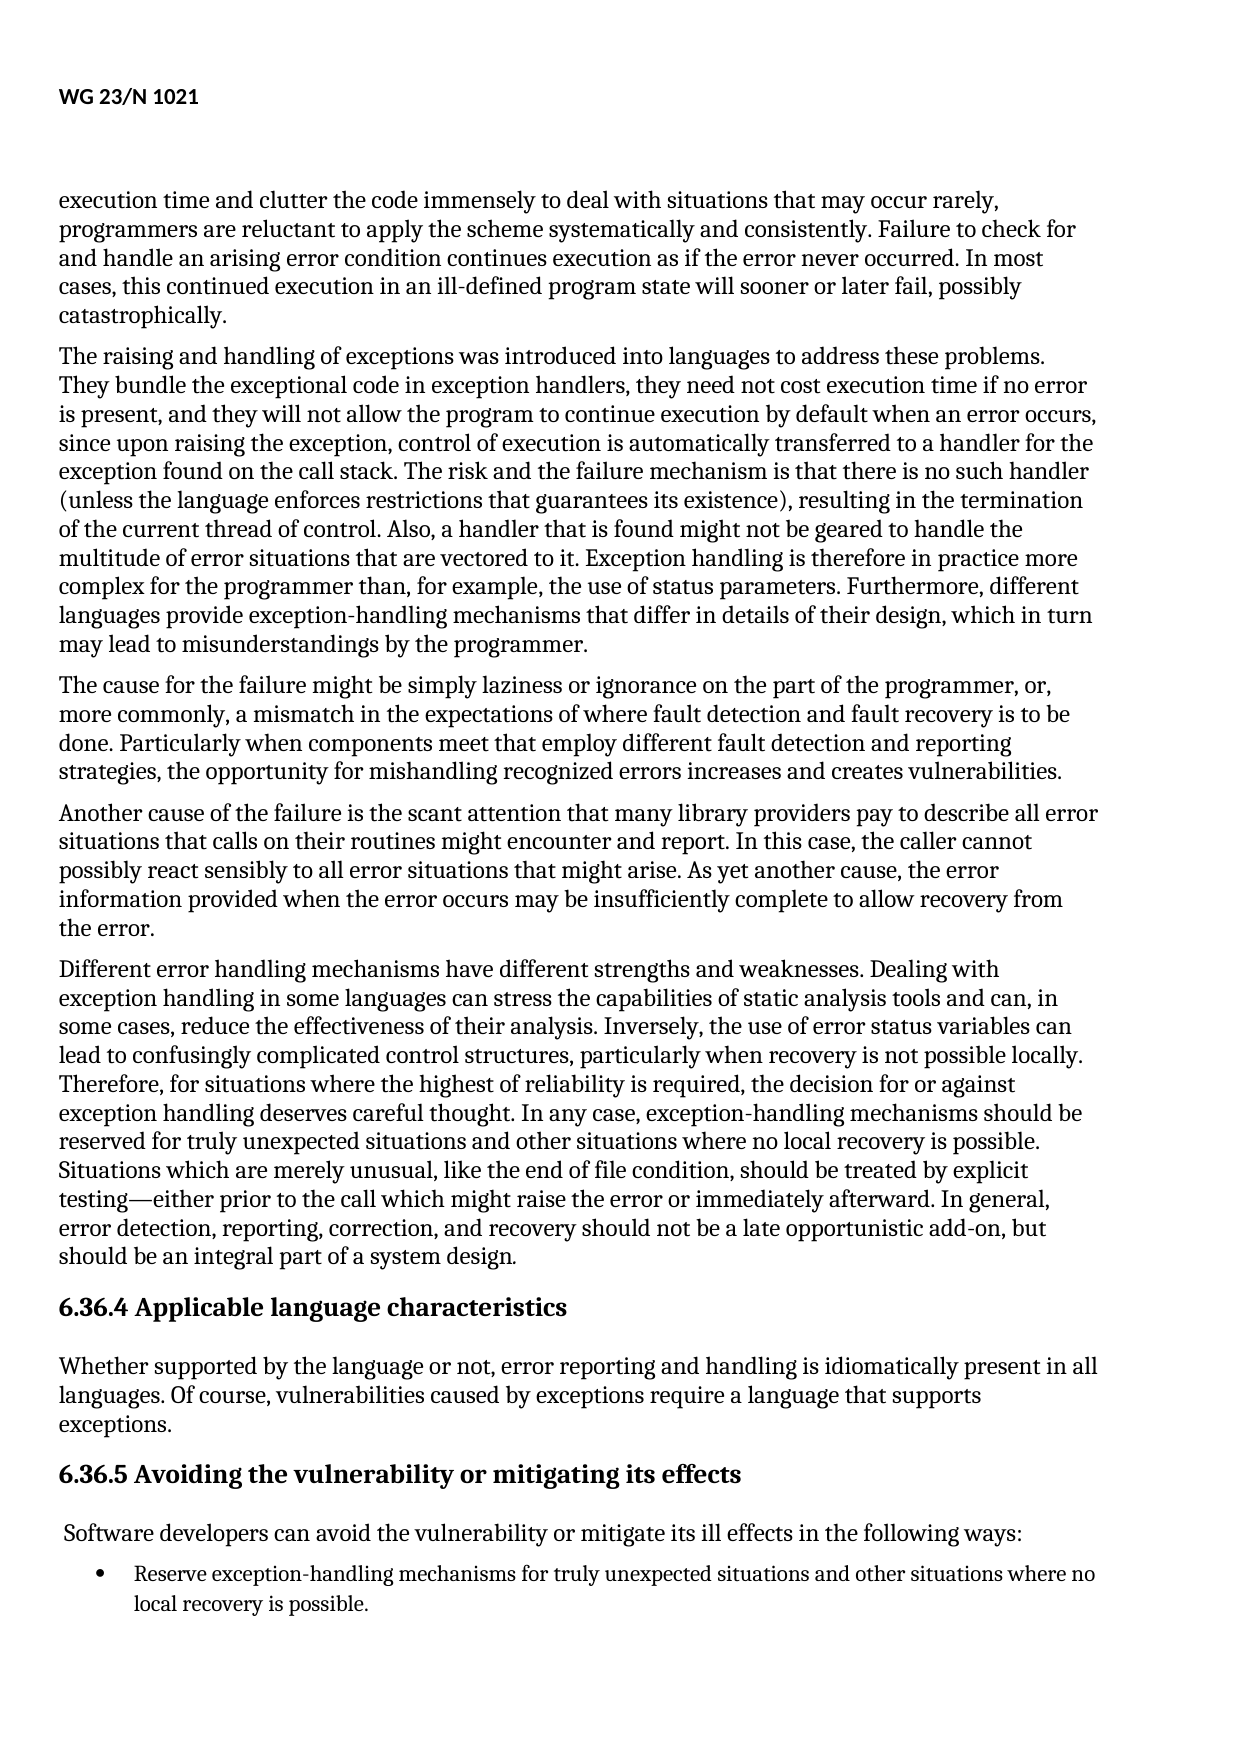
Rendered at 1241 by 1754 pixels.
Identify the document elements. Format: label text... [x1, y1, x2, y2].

subtitle 6.36.5 Avoiding the vulnerability or mitigating its effects [58, 1459, 1099, 1490]
subtitle 6.36.4 Applicable language characteristics [58, 1292, 1099, 1323]
text Different error handling mechanisms have different strengths and weaknesses. Dealing with exception handling in some languages can stress the capabilities of static analysis tools and can, in some cases, reduce the effectiveness of their analysis. Inversely, the use of error status variables can lead to confusingly complicated control structures, particularly when recovery is not possible locally. Therefore, for situations where the highest of reliability is required, the decision for or against exception handling deserves careful thought. In any case, exception-handling mechanisms should be reserved for truly unexpected situations and other situations where no local recovery is possible. Situations which are merely unusual, like the end of file condition, should be treated by explicit testing—either prior to the call which might raise the error or immediately afterward. In general, error detection, reporting, correction, and recovery should not be a late opportunistic add-on, but should be an integral part of a system design. [58, 955, 1099, 1271]
text Another cause of the failure is the scant attention that many library providers pay to describe all error situations that calls on their routines might encounter and report. In this case, the caller cannot possibly react sensibly to all error situations that might arise. As yet another cause, the error information provided when the error occurs may be insufficiently complete to allow recovery from the error. [58, 798, 1099, 942]
text Software developers can avoid the vulnerability or mitigate its ill effects in the following ways: [58, 1519, 1099, 1548]
text Whether supported by the language or not, error reporting and handling is idiomatically present in all languages. Of course, vulnerabilities caused by exceptions require a language that supports exceptions. [58, 1352, 1099, 1438]
list Reserve exception-handling mechanisms for truly unexpected situations and other situations where no local recovery is possible. [96, 1560, 1099, 1617]
text The raising and handling of exceptions was introduced into languages to address these problems. They bundle the exceptional code in exception handlers, they need not cost execution time if no error is present, and they will not allow the program to continue execution by default when an error occurs, since upon raising the exception, control of execution is automatically transferred to a handler for the exception found on the call stack. The risk and the failure mechanism is that there is no such handler (unless the language enforces restrictions that guarantees its existence), resulting in the termination of the current thread of control. Also, a handler that is found might not be geared to handle the multitude of error situations that are vectored to it. Exception handling is therefore in practice more complex for the programmer than, for example, the use of status parameters. Furthermore, different languages provide exception-handling mechanisms that differ in details of their design, which in turn may lead to misunderstandings by the programmer. [58, 342, 1099, 658]
text The cause for the failure might be simply laziness or ignorance on the part of the programmer, or, more commonly, a mismatch in the expectations of where fault detection and fault recovery is to be done. Particularly when components meet that employ different fault detection and reporting strategies, the opportunity for mishandling recognized errors increases and creates vulnerabilities. [58, 671, 1099, 786]
